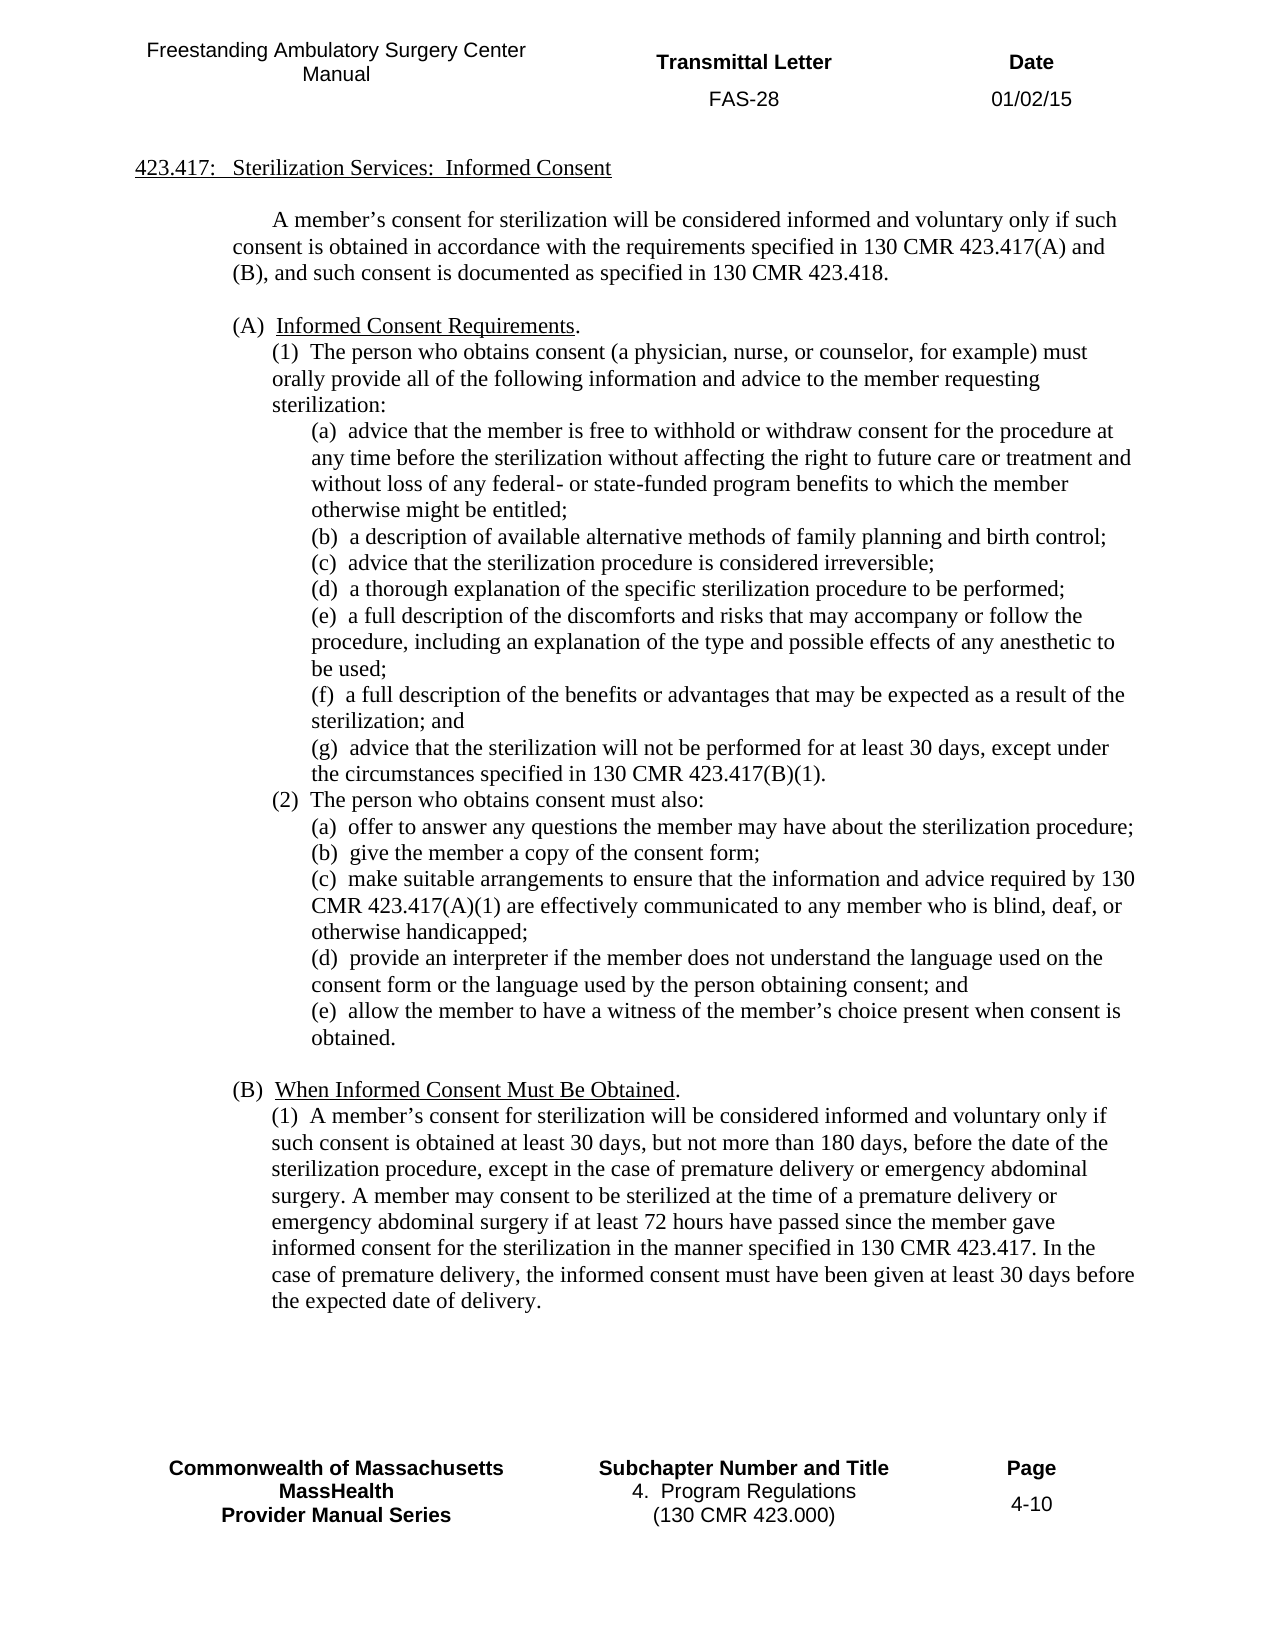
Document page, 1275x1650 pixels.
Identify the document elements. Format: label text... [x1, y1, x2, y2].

text 423.417: Sterilization Services: Informed Consent [135, 154, 1140, 180]
text (A) Informed Consent Requirements. [232, 312, 1140, 338]
text A member’s consent for sterilization will be considered informed and voluntary only if such consent is obtained in accordance with the requirements specified in 130 CMR 423.417(A) and (B), and such consent is documented as specified in 130 CMR 423.418. [232, 207, 1140, 286]
text (b) give the member a copy of the consent form; [311, 839, 1140, 865]
text (b) a description of available alternative methods of family planning and birth control; [311, 523, 1140, 549]
text (e) allow the member to have a witness of the member’s choice present when consent is obtained. [311, 997, 1140, 1050]
table_header Page 4-10 [939, 1443, 1124, 1533]
text (a) offer to answer any questions the member may have about the sterilization procedure; [311, 813, 1140, 839]
text (g) advice that the sterilization will not be performed for at least 30 days, except under the circumstances specified in 130 CMR 423.417(B)(1). [311, 734, 1140, 786]
text (c) make suitable arrangements to ensure that the information and advice required by 130 CMR 423.417(A)(1) are effectively communicated to any member who is blind, deaf, or otherwise handicapped; [311, 865, 1140, 944]
text (e) a full description of the discomforts and risks that may accompany or follow the procedure, including an explanation of the type and possible effects of any anesthetic to be used; [311, 602, 1140, 681]
text (B) When Informed Consent Must Be Obtained. [232, 1076, 1140, 1103]
text (d) provide an interpreter if the member does not understand the language used on the consent form or the language used by the person obtaining consent; and [311, 944, 1140, 997]
text (c) advice that the sterilization procedure is considered irreversible; [311, 549, 1140, 576]
text (a) advice that the member is free to withhold or withdraw consent for the procedure at any time before the sterilization without affecting the right to future care or treatment and without loss of any federal- or state-funded program benefits to which the member otherwise might be entitled; [311, 417, 1140, 523]
table_header Commonwealth of Massachusetts MassHealth Provider Manual Series [124, 1443, 549, 1533]
table_cell Freestanding Ambulatory Surgery Center Manual [124, 38, 549, 127]
table_cell Transmittal Letter FAS-28 [549, 38, 939, 127]
text (d) a thorough explanation of the specific sterilization procedure to be performed; [311, 576, 1140, 602]
text (f) a full description of the benefits or advantages that may be expected as a result of the sterilization; and [311, 681, 1140, 734]
text (1) A member’s consent for sterilization will be considered informed and voluntary only if such consent is obtained at least 30 days, but not more than 180 days, before the date of the sterilization procedure, except in the case of premature delivery or emergency abdominal surgery. A member may consent to be sterilized at the time of a premature delivery or emergency abdominal surgery if at least 72 hours have passed since the member gave informed consent for the sterilization in the manner specified in 130 CMR 423.417. In the case of premature delivery, the informed consent must have been given at least 30 days before the expected date of delivery. [271, 1103, 1140, 1313]
table_header Subchapter Number and Title 4. Program Regulations (130 CMR 423.000) [549, 1443, 939, 1533]
table_cell Date 01/02/15 [939, 38, 1124, 127]
text (1) The person who obtains consent (a physician, nurse, or counselor, for example) must orally provide all of the following information and advice to the member requesting sterilization: [272, 338, 1140, 417]
text (2) The person who obtains consent must also: [272, 786, 1140, 813]
